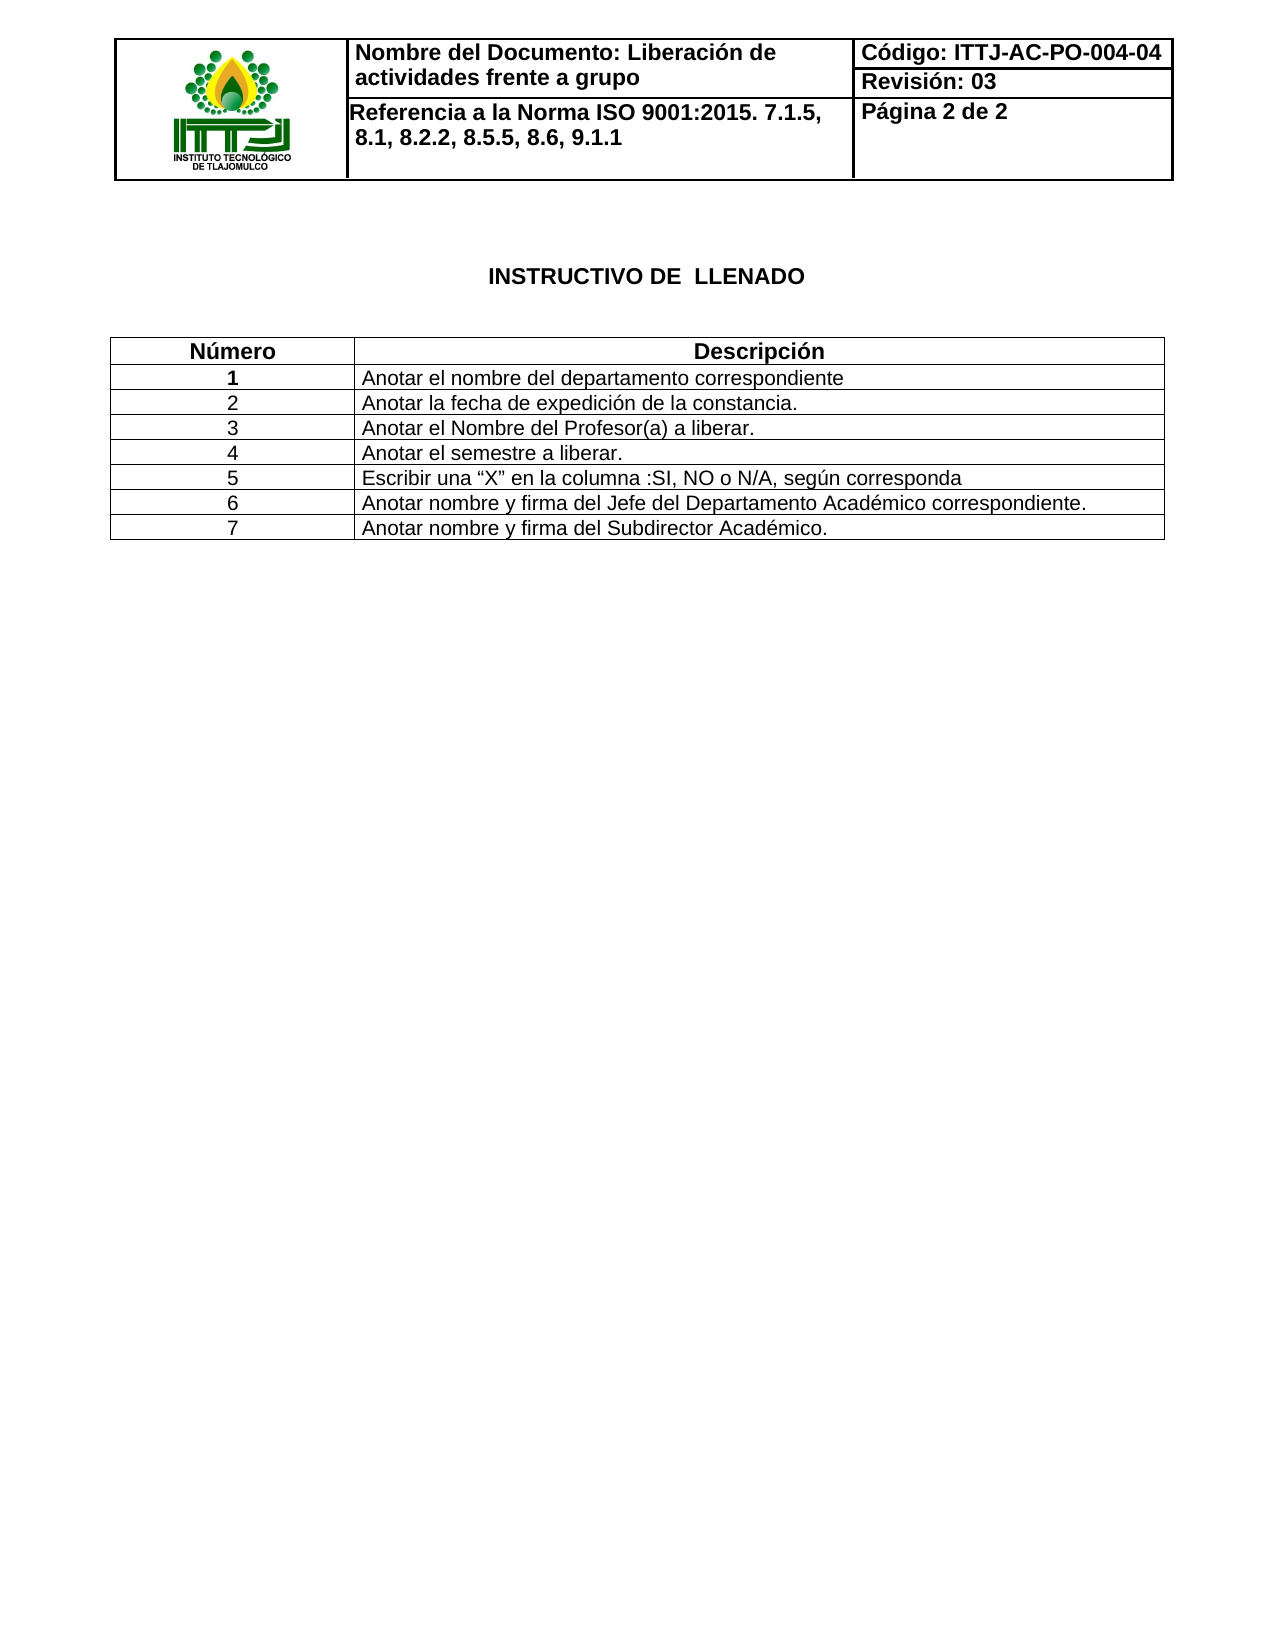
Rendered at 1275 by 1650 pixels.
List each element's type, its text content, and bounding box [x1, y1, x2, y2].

table_cell Anotar nombre y firma del Jefe del Departamento Académico correspondiente. [355, 490, 1164, 514]
table_cell Anotar nombre y firma del Subdirector Académico. [355, 515, 1164, 539]
table_cell Escribir una “X” en la columna :SI, NO o N/A, según corresponda [355, 465, 1164, 489]
table_cell 4 [111, 440, 354, 464]
table_cell Anotar la fecha de expedición de la constancia. [355, 390, 1164, 414]
table_cell 7 [111, 515, 354, 539]
table_cell 5 [111, 465, 354, 489]
table_cell Anotar el semestre a liberar. [355, 440, 1164, 464]
table_cell 3 [111, 415, 354, 439]
list INSTRUCTIVO DE LLENADO [118, 263, 1175, 289]
table_cell 6 [111, 490, 354, 514]
table_header Número [111, 338, 354, 364]
table_cell Anotar el nombre del departamento correspondiente [355, 365, 1164, 389]
table_header Descripción [355, 338, 1164, 364]
picture [169, 43, 296, 175]
table_cell Anotar el Nombre del Profesor(a) a liberar. [355, 415, 1164, 439]
table_cell 2 [111, 390, 354, 414]
table_cell 1 [111, 365, 354, 389]
